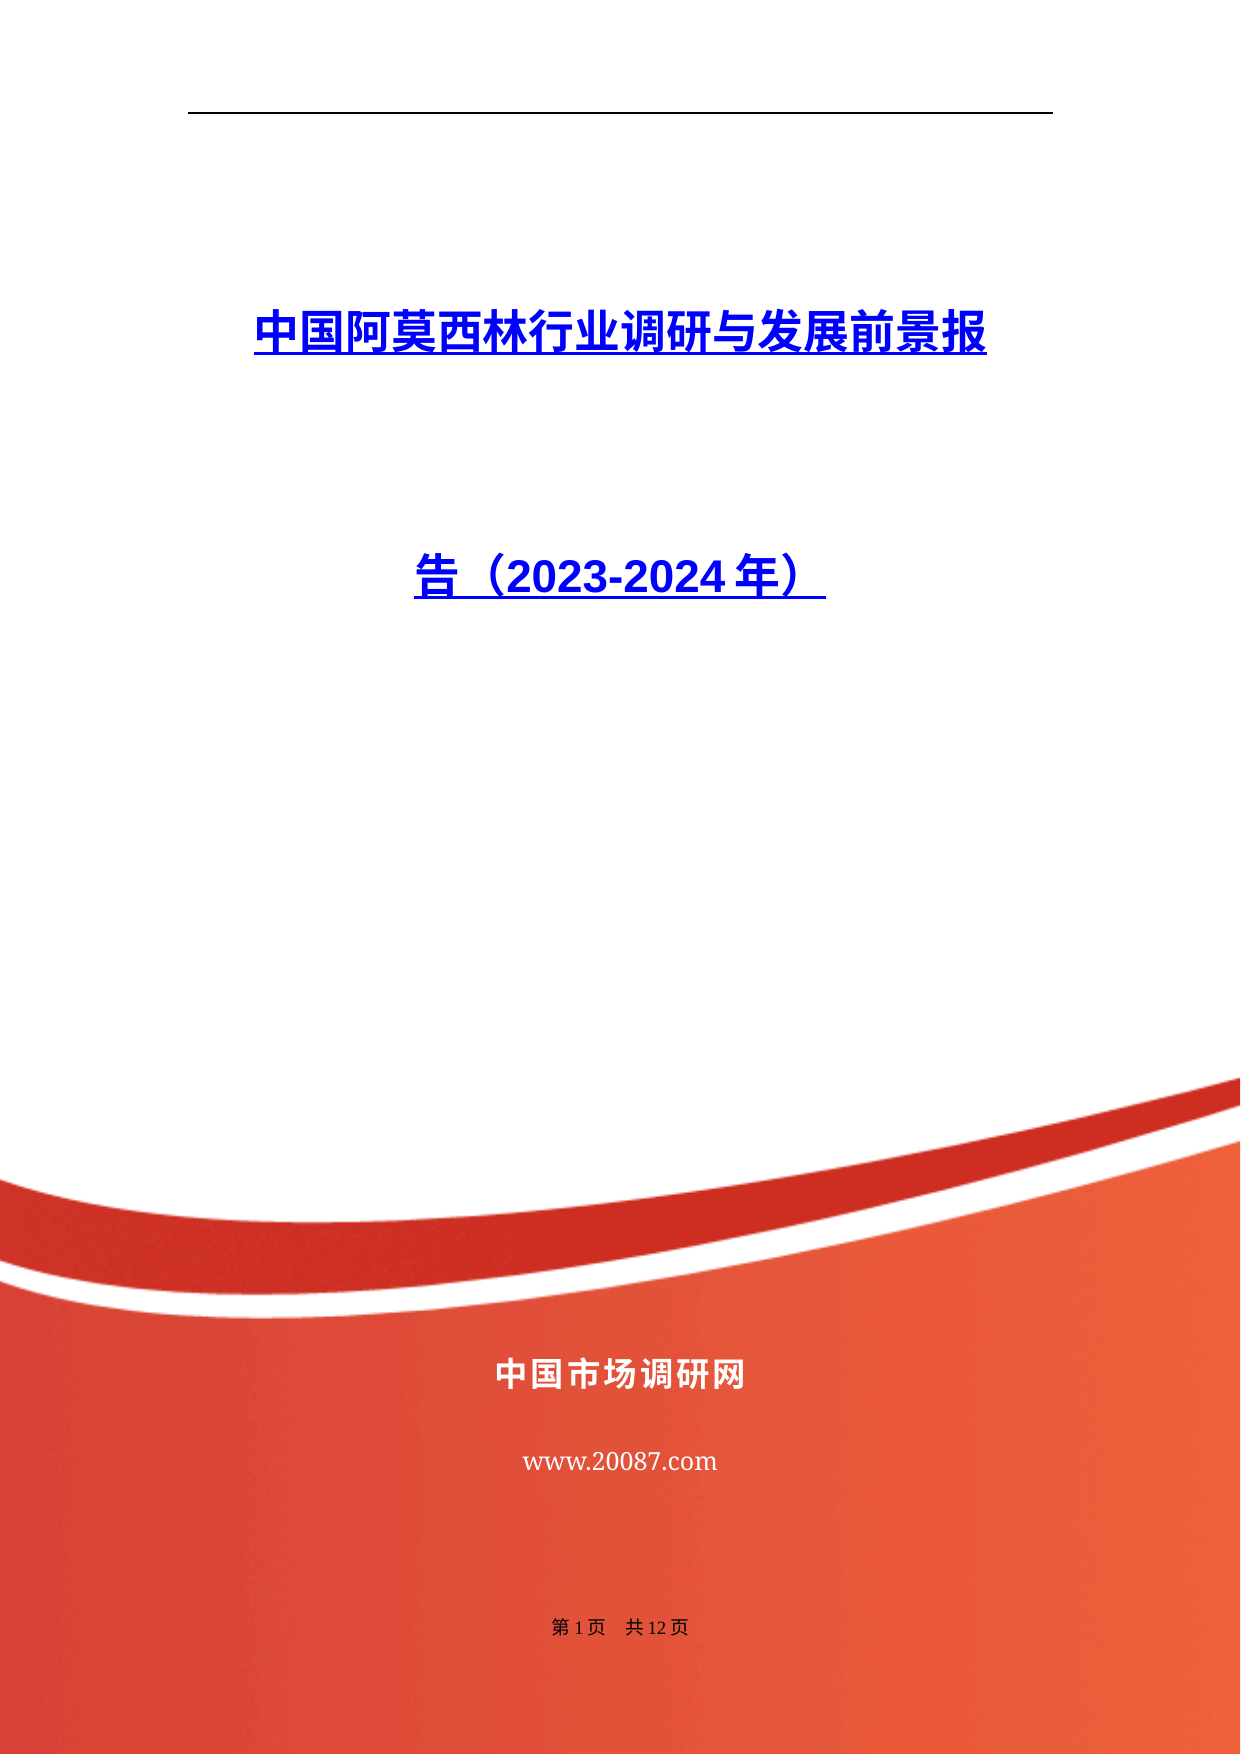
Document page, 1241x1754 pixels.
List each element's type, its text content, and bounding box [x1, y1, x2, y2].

subtitle 中国市场调研网 [187, 1339, 1053, 1404]
table_header 中国阿莫西林行业调研与发展前景报告（2023-2024年） [188, 207, 1053, 773]
picture [0, 1006, 1241, 1754]
text www.20087.com [187, 1428, 1053, 1493]
